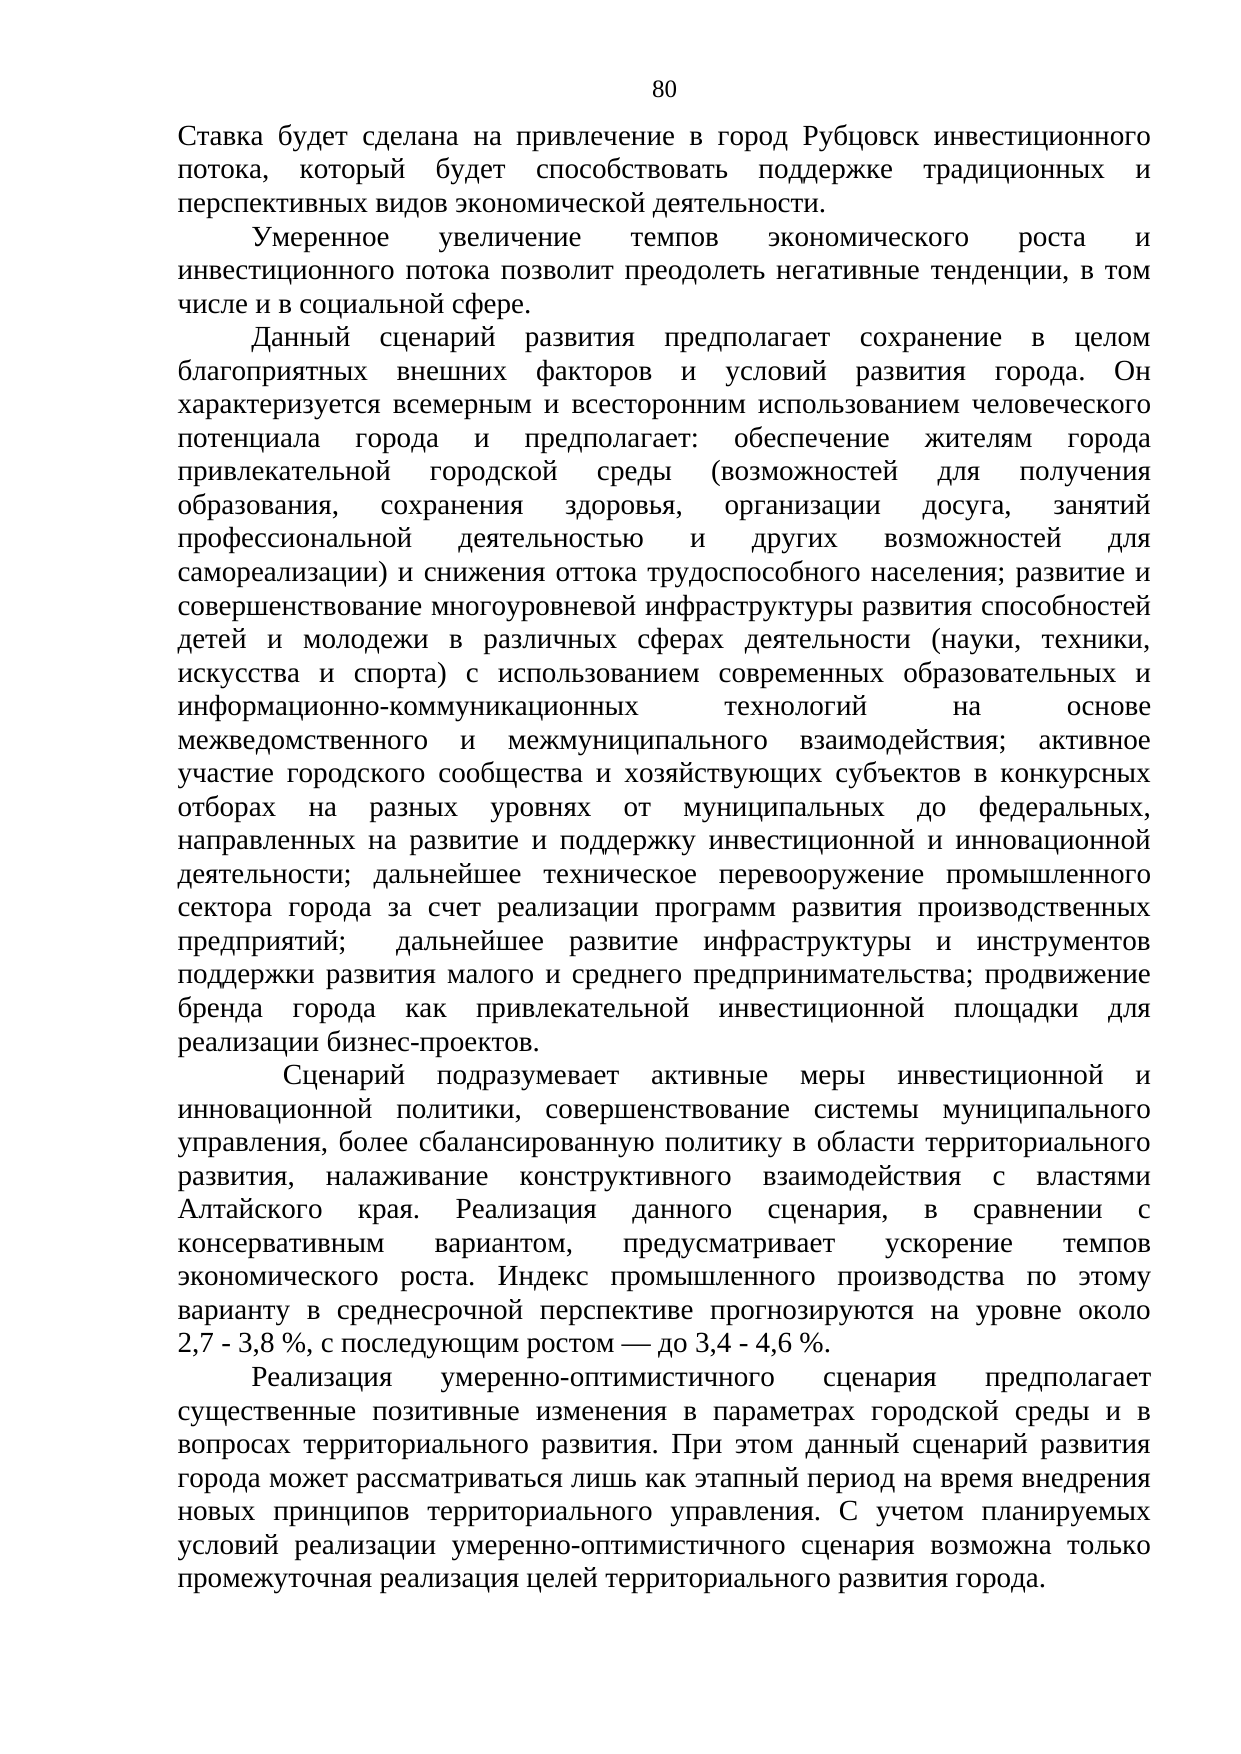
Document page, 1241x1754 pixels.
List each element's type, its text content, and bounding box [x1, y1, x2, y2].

text Данный сценарий развития предполагает сохранение в целом благоприятных внешних факторов и условий развития города. Он характеризуется всемерным и всесторонним использованием человеческого потенциала города и предполагает: обеспечение жителям города привлекательной городской среды (возможностей для получения образования, сохранения здоровья, организации досуга, занятий профессиональной деятельностью и других возможностей для самореализации) и снижения оттока трудоспособного населения; развитие и совершенствование многоуровневой инфраструктуры развития способностей детей и молодежи в различных сферах деятельности (науки, техники, искусства и спорта) с использованием современных образовательных и информационно-коммуникационных технологий на основе межведомственного и межмуниципального взаимодействия; активное участие городского сообщества и хозяйствующих субъектов в конкурсных отборах на разных уровнях от муниципальных до федеральных, направленных на развитие и поддержку инвестиционной и инновационной деятельности; дальнейшее техническое перевооружение промышленного сектора города за счет реализации программ развития производственных предприятий; дальнейшее развитие инфраструктуры и инструментов поддержки развития малого и среднего предпринимательства; продвижение бренда города как привлекательной инвестиционной площадки для реализации бизнес-проектов. [177, 319, 1152, 1057]
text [177, 118, 1152, 219]
text Умеренное увеличение темпов экономического роста и инвестиционного потока позволит преодолеть негативные тенденции, в том числе и в социальной сфере. [177, 219, 1152, 319]
text Сценарий подразумевает активные меры инвестиционной и инновационной политики, совершенствование системы муниципального управления, более сбалансированную политику в области территориального развития, налаживание конструктивного взаимодействия с властями Алтайского края. Реализация данного сценария, в сравнении с консервативным вариантом, предусматривает ускорение темпов экономического роста. Индекс промышленного производства по этому варианту в среднесрочной перспективе прогнозируются на уровне около 2,7 - 3,8 %, с последующим ростом — до 3,4 - 4,6 %. [177, 1057, 1152, 1359]
text Реализация умеренно-оптимистичного сценария предполагает существенные позитивные изменения в параметрах городской среды и в вопросах территориального развития. При этом данный сценарий развития города может рассматриваться лишь как этапный период на время внедрения новых принципов территориального управления. С учетом планируемых условий реализации умеренно-оптимистичного сценария возможна только промежуточная реализация целей территориального развития города. [177, 1359, 1152, 1594]
